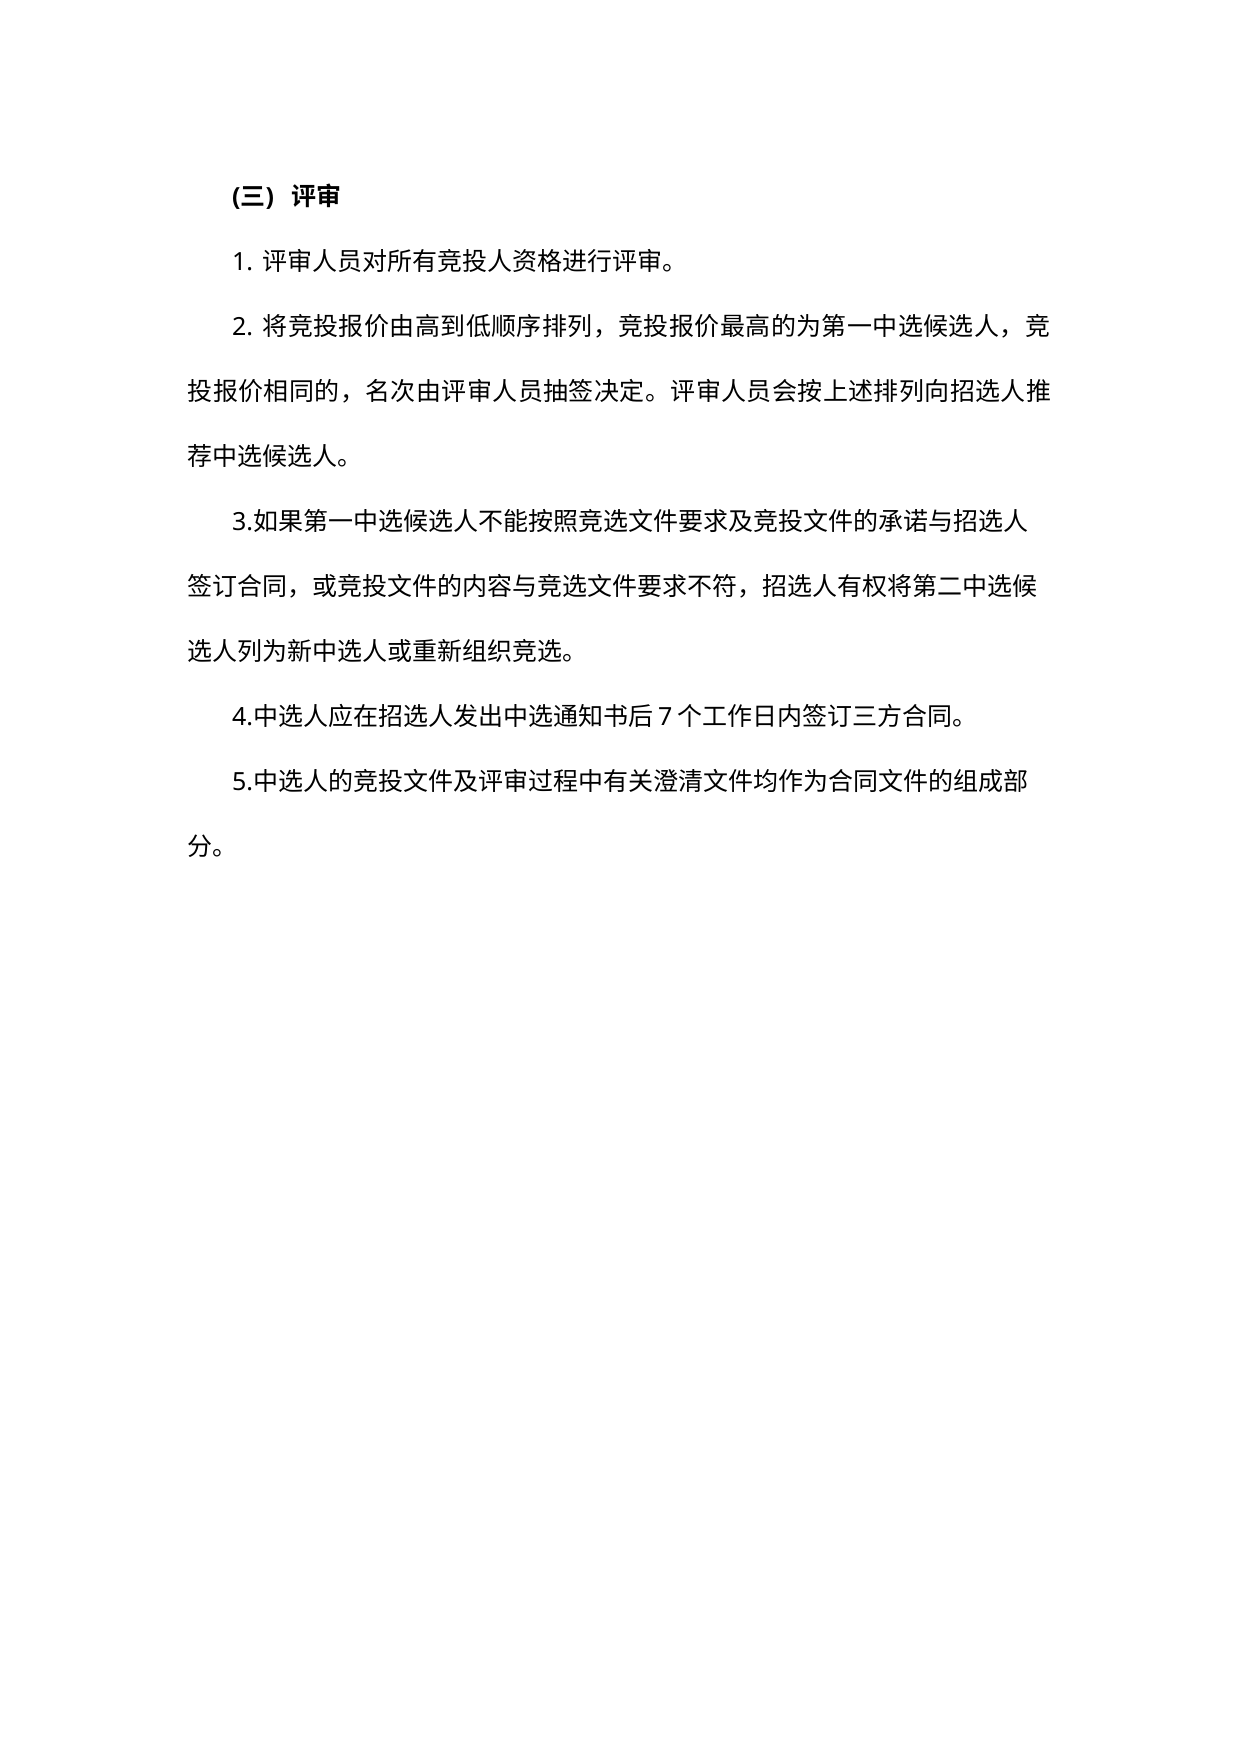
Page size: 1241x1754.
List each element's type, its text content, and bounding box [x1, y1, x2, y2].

list 将竞投报价由高到低顺序排列，竞投报价最高的为第一中选候选人，竞投报价相同的，名次由评审人员抽签决定。评审人员会按上述排列向招选人推荐中选候选人。 [187, 292, 1053, 487]
list 评审人员对所有竞投人资格进行评审。 [187, 227, 1053, 292]
text 3.如果第一中选候选人不能按照竞选文件要求及竞投文件的承诺与招选人签订合同，或竞投文件的内容与竞选文件要求不符，招选人有权将第二中选候选人列为新中选人或重新组织竞选。 [187, 487, 1053, 682]
text 4.中选人应在招选人发出中选通知书后7个工作日内签订三方合同。 [232, 682, 1053, 747]
text 5.中选人的竞投文件及评审过程中有关澄清文件均作为合同文件的组成部分。 [187, 747, 1053, 877]
list 评审 [187, 162, 1053, 227]
